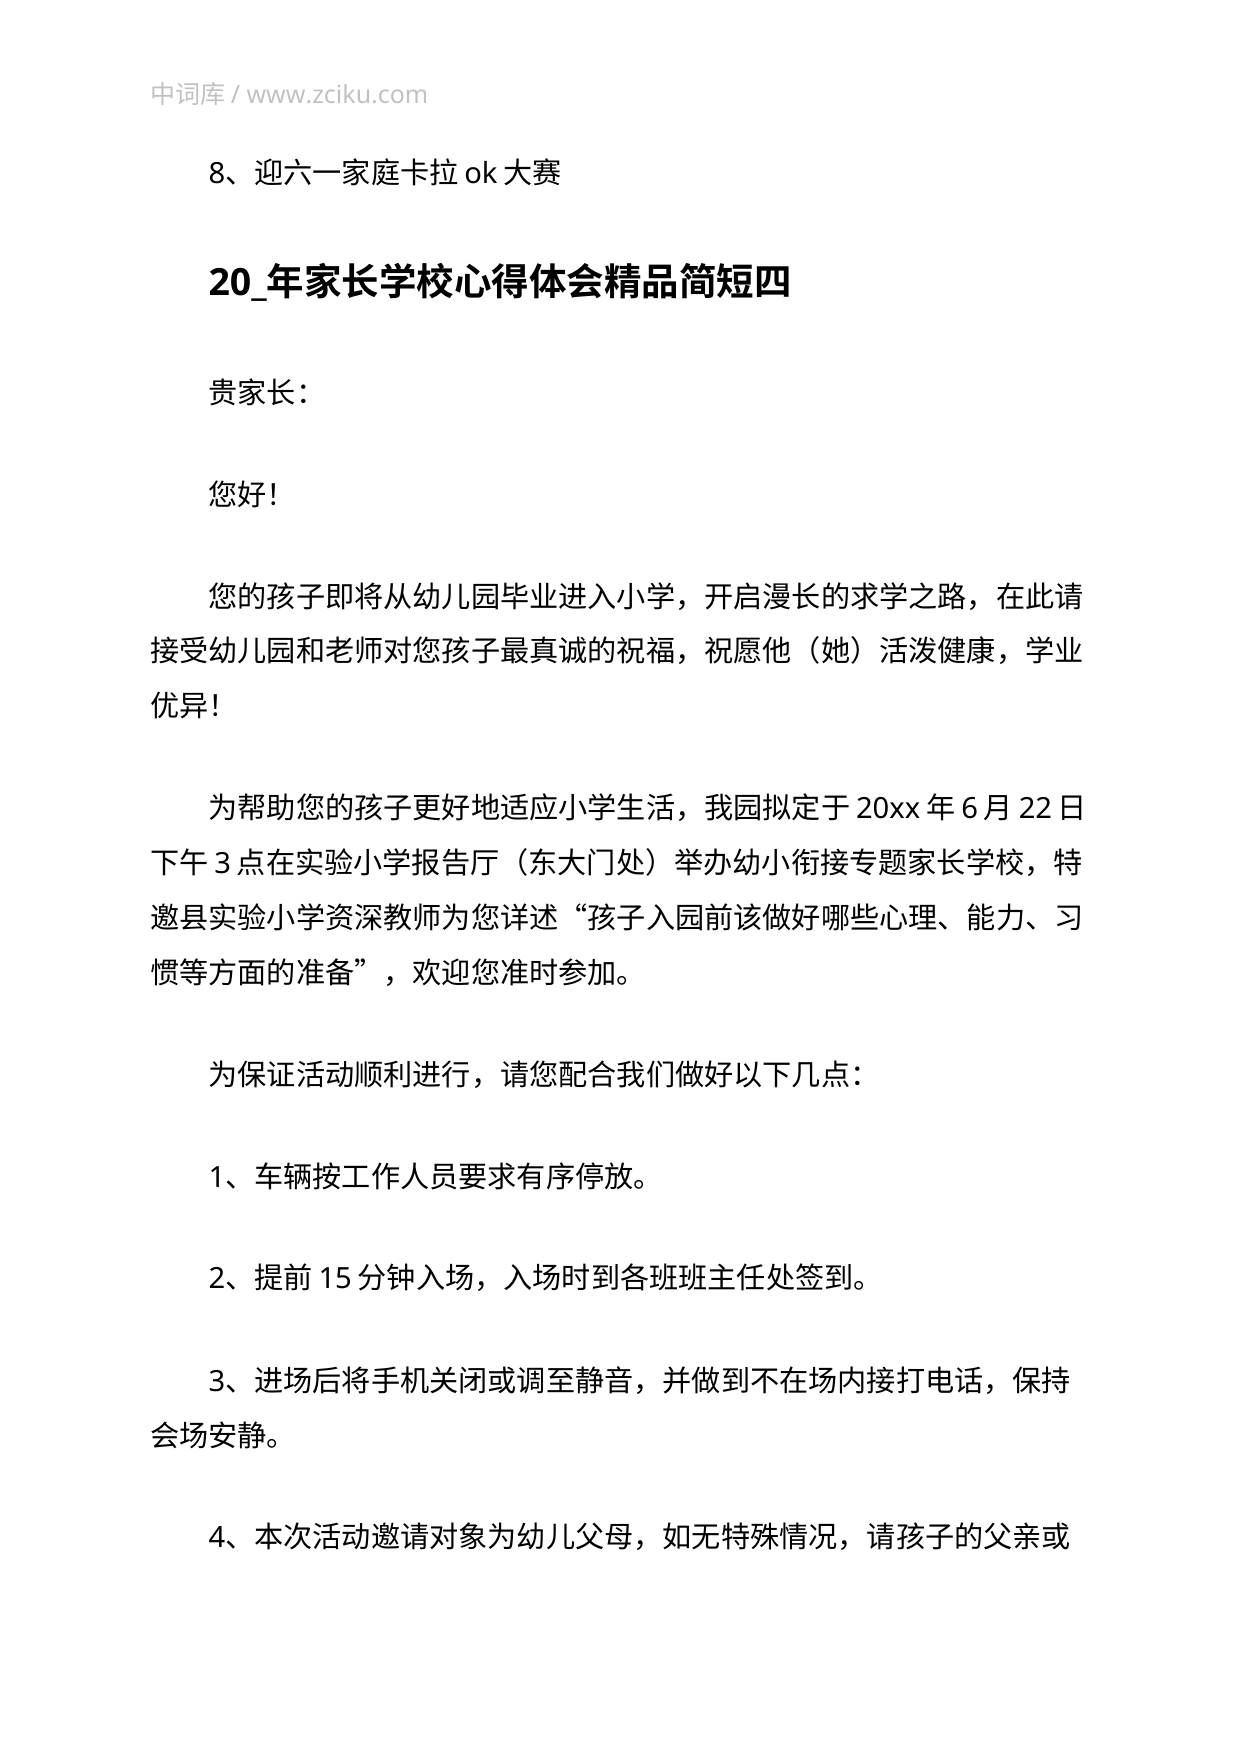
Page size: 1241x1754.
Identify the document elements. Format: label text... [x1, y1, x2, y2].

text 为保证活动顺利进行，请您配合我们做好以下几点： [150, 1051, 1090, 1094]
text 您的孩子即将从幼儿园毕业进入小学，开启漫长的求学之路，在此请接受幼儿园和老师对您孩子最真诚的祝福，祝愿他（她）活泼健康，学业优异！ [150, 573, 1090, 725]
text 为帮助您的孩子更好地适应小学生活，我园拟定于20xx年6月22日下午3点在实验小学报告厅（东大门处）举办幼小衔接专题家长学校，特邀县实验小学资深教师为您详述“孩子入园前该做好哪些心理、能力、习惯等方面的准备”，欢迎您准时参加。 [150, 785, 1090, 992]
text 8、迎六一家庭卡拉ok大赛 [150, 150, 1090, 192]
text 您好！ [150, 471, 1090, 514]
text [150, 1514, 1090, 1556]
text 1、车辆按工作人员要求有序停放。 [150, 1153, 1090, 1196]
text 2、提前15分钟入场，入场时到各班班主任处签到。 [150, 1255, 1090, 1297]
text 20_年家长学校心得体会精品简短四 [150, 252, 1090, 306]
text 贵家长： [150, 369, 1090, 412]
text 3、进场后将手机关闭或调至静音，并做到不在场内接打电话，保持会场安静。 [150, 1357, 1090, 1454]
